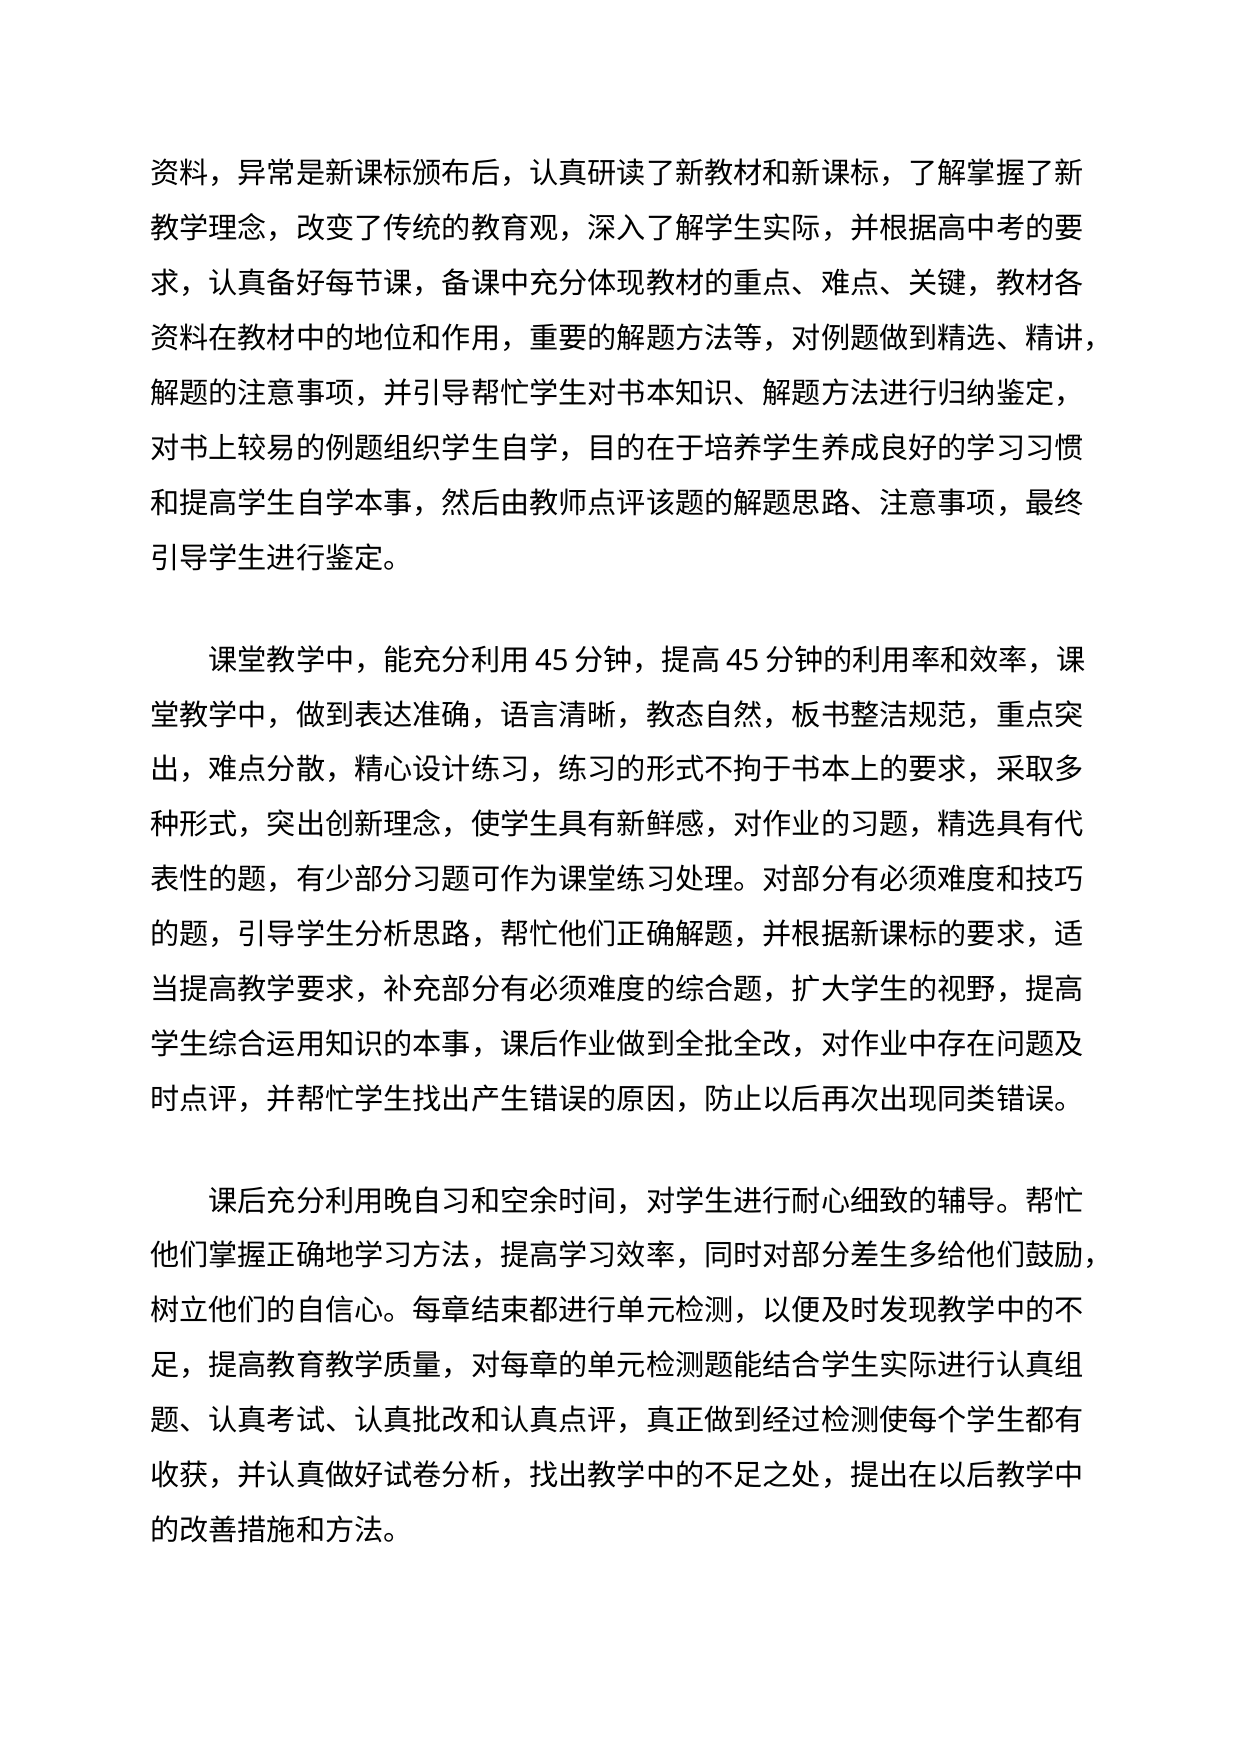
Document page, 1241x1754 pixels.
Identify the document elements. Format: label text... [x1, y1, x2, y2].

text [150, 150, 1090, 577]
text 课后充分利用晚自习和空余时间，对学生进行耐心细致的辅导。帮忙他们掌握正确地学习方法，提高学习效率，同时对部分差生多给他们鼓励，树立他们的自信心。每章结束都进行单元检测，以便及时发现教学中的不足，提高教育教学质量，对每章的单元检测题能结合学生实际进行认真组题、认真考试、认真批改和认真点评，真正做到经过检测使每个学生都有收获，并认真做好试卷分析，找出教学中的不足之处，提出在以后教学中的改善措施和方法。 [150, 1177, 1090, 1549]
text 课堂教学中，能充分利用45分钟，提高45分钟的利用率和效率，课堂教学中，做到表达准确，语言清晰，教态自然，板书整洁规范，重点突出，难点分散，精心设计练习，练习的形式不拘于书本上的要求，采取多种形式，突出创新理念，使学生具有新鲜感，对作业的习题，精选具有代表性的题，有少部分习题可作为课堂练习处理。对部分有必须难度和技巧的题，引导学生分析思路，帮忙他们正确解题，并根据新课标的要求，适当提高教学要求，补充部分有必须难度的综合题，扩大学生的视野，提高学生综合运用知识的本事，课后作业做到全批全改，对作业中存在问题及时点评，并帮忙学生找出产生错误的原因，防止以后再次出现同类错误。 [150, 636, 1090, 1118]
